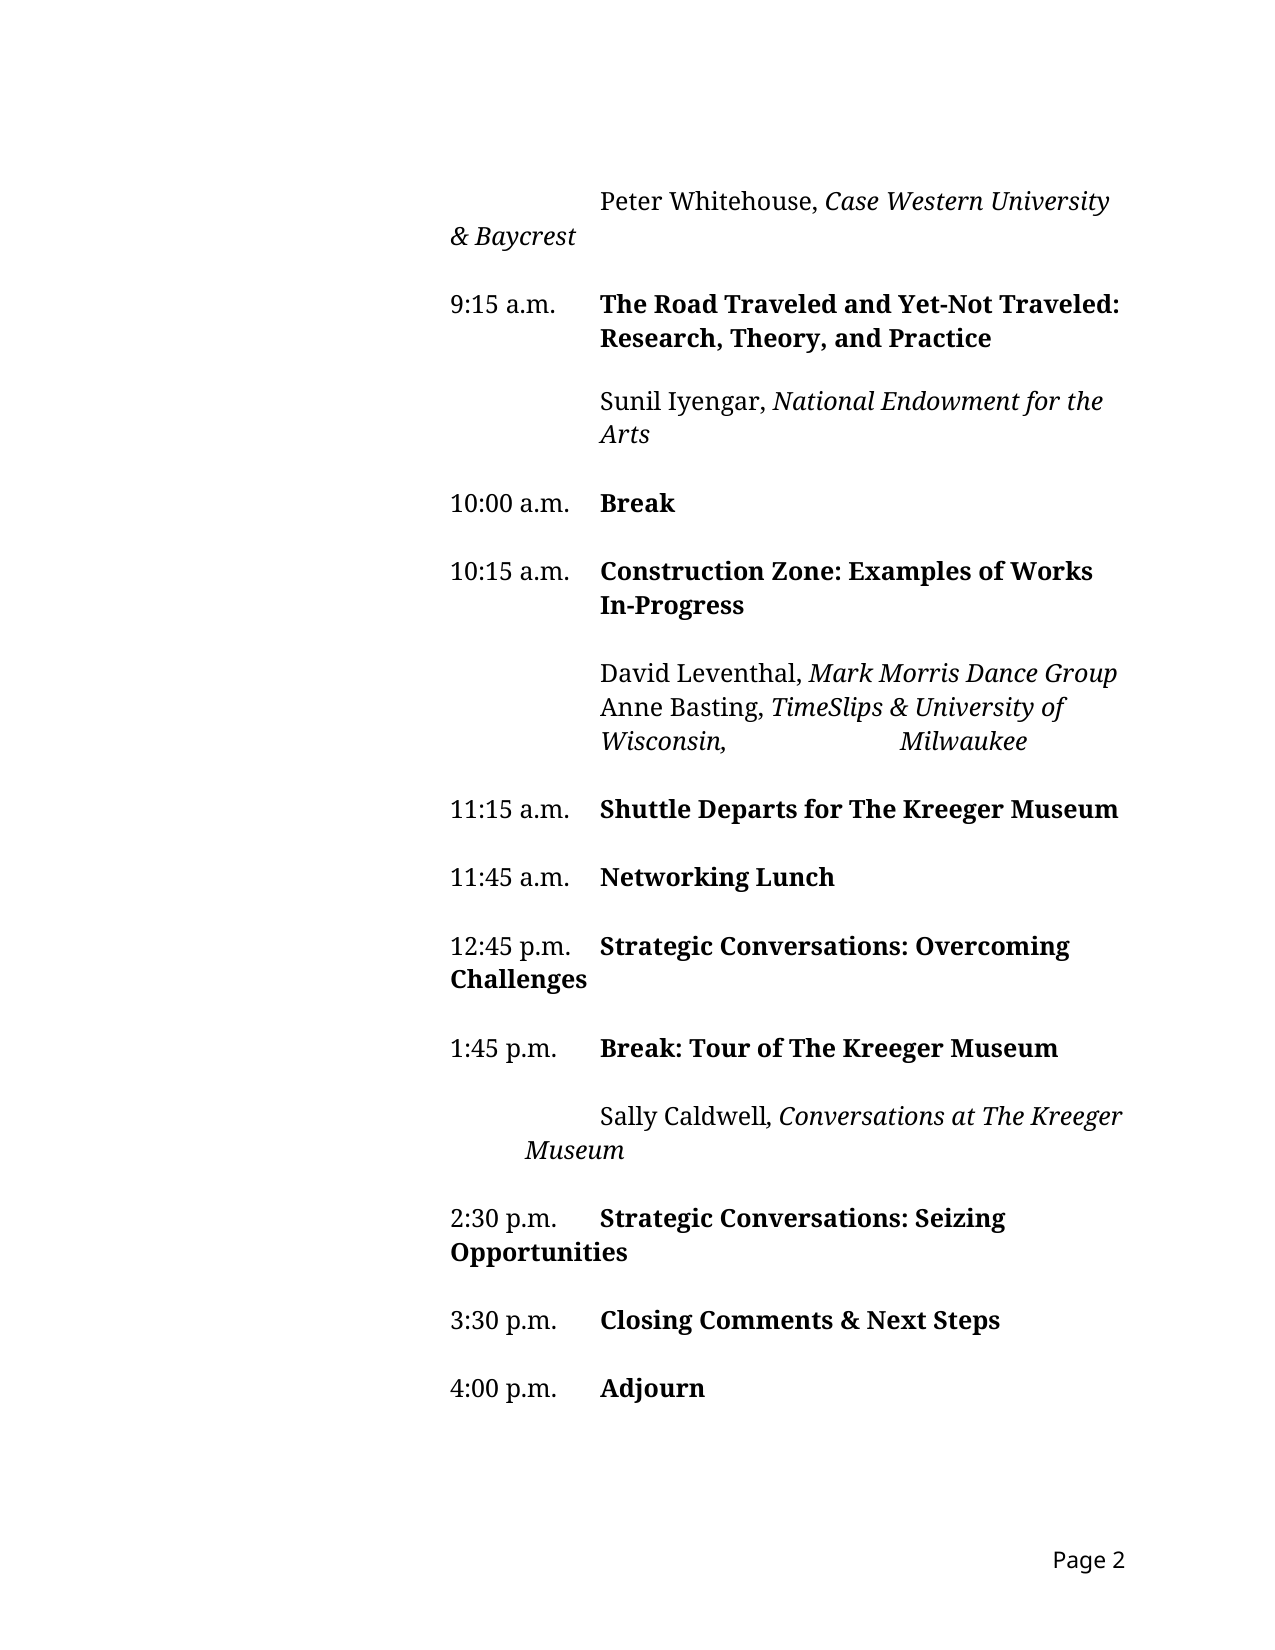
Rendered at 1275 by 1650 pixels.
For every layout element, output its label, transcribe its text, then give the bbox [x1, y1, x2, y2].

text 11:15 a.m. Shuttle Departs for The Kreeger Museum [450, 792, 1125, 826]
text 10:15 a.m. Construction Zone: Examples of Works In-Progress [450, 553, 1125, 622]
text 3:30 p.m. Closing Comments & Next Steps [450, 1303, 1125, 1337]
text 1:45 p.m. Break: Tour of The Kreeger Museum [450, 1030, 1125, 1064]
text 10:00 a.m. Break [450, 485, 1125, 519]
text David Leventhal, Mark Morris Dance Group [450, 656, 1125, 690]
text 2:30 p.m. Strategic Conversations: Seizing Opportunities [450, 1201, 1125, 1269]
text Sally Caldwell, Conversations at The Kreeger Museum [525, 1098, 1125, 1167]
text 9:15 a.m. The Road Traveled and Yet-Not Traveled: Research, Theory, and Practice [450, 286, 1125, 354]
text 4:00 p.m. Adjourn [450, 1371, 1125, 1405]
text 11:45 a.m. Networking Lunch [450, 860, 1125, 894]
text Sunil Iyengar, National Endowment for the Arts [600, 383, 1125, 451]
text Anne Basting, TimeSlips & University of Wisconsin, Milwaukee [600, 690, 1125, 758]
text Peter Whitehouse, Case Western University & Baycrest [450, 184, 1125, 252]
text 12:45 p.m. Strategic Conversations: Overcoming Challenges [450, 928, 1125, 996]
